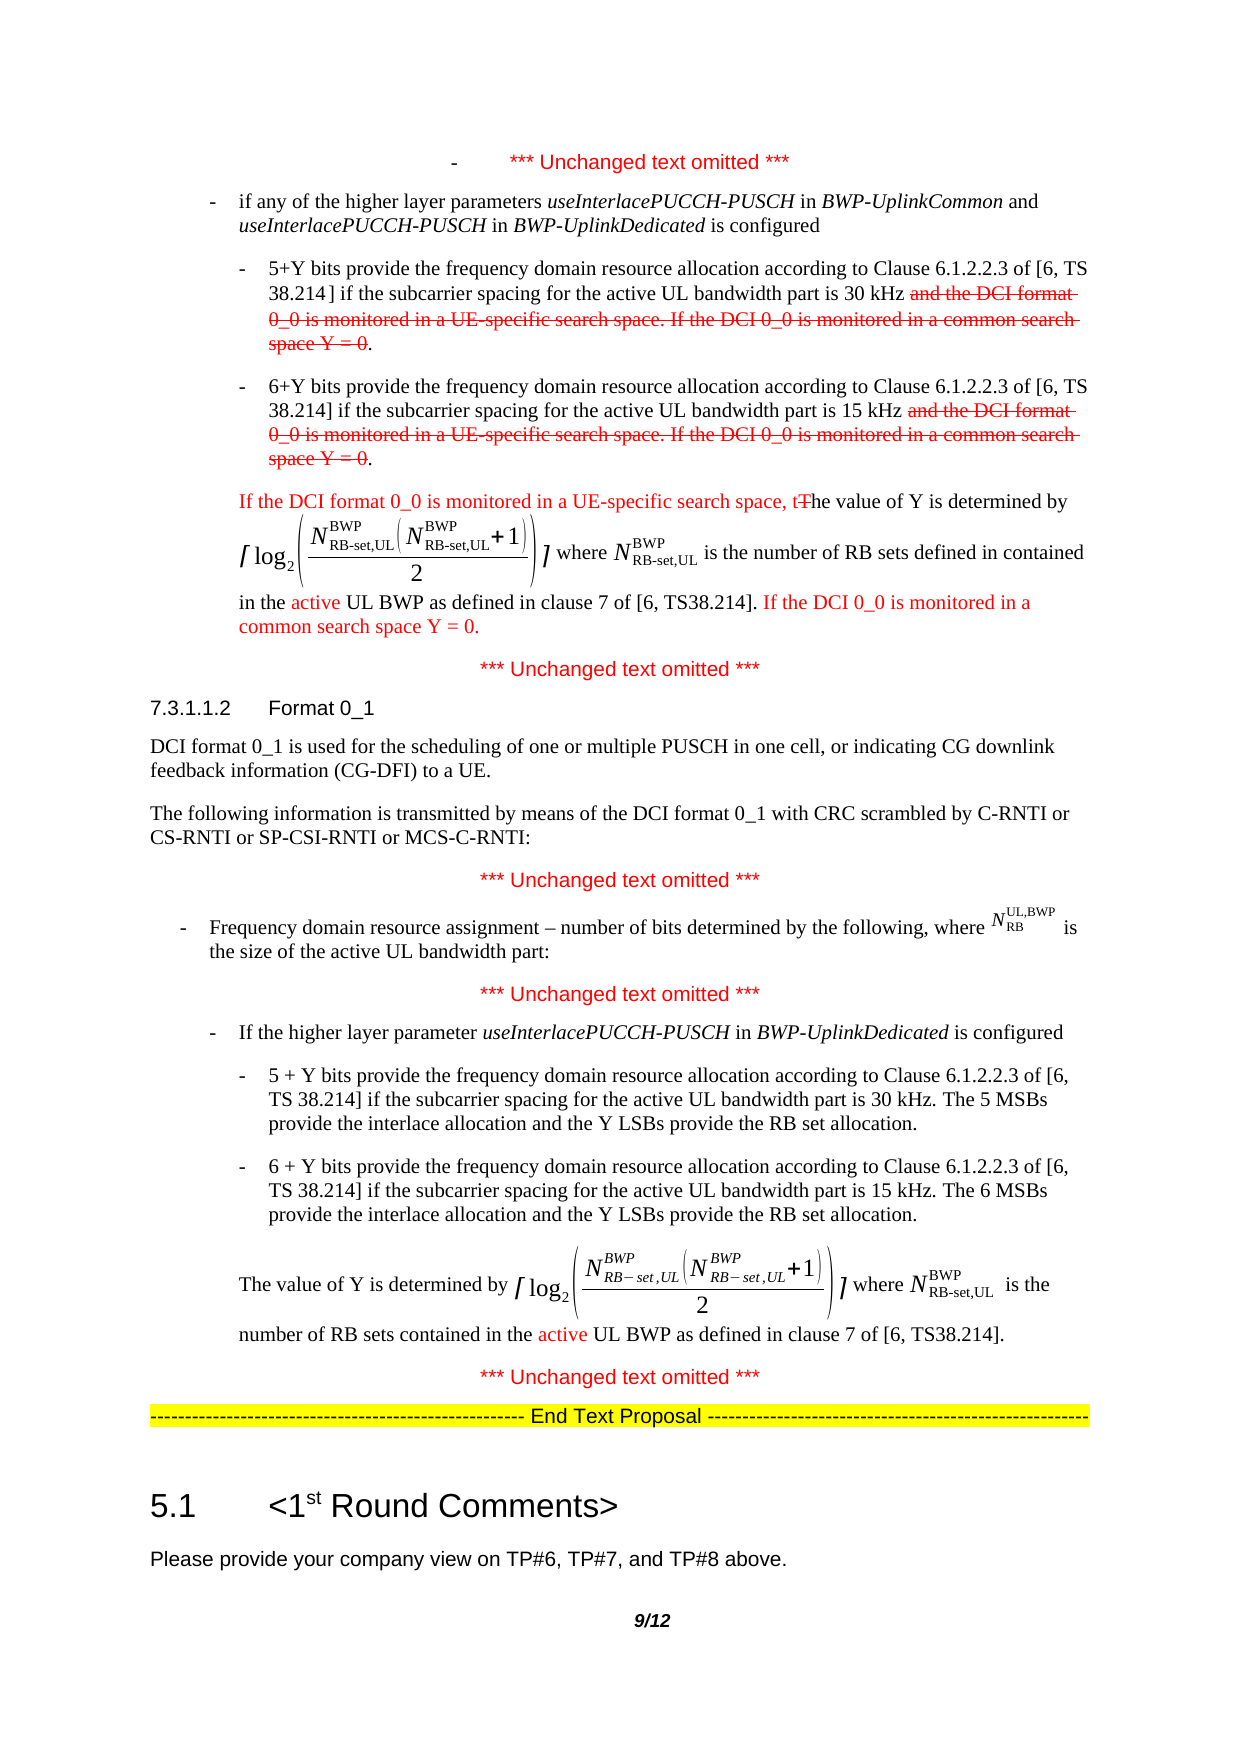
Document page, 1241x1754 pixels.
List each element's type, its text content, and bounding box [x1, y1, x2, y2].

subtitle 5.1 <1st Round Comments> [150, 1486, 1090, 1525]
text 7.3.1.1.2 Format 0_1 [150, 696, 1090, 719]
text Please provide your company view on TP#6, TP#7, and TP#8 above. [150, 1547, 1090, 1571]
text - Frequency domain resource assignment – number of bits determined by the following, where is the size of the active UL bandwidth part: [179, 906, 1090, 963]
text DCI format 0_1 is used for the scheduling of one or multiple PUSCH in one cell, or indicating CG downlink feedback information (CG-DFI) to a UE. [150, 734, 1090, 782]
text - 5+Y bits provide the frequency domain resource allocation according to Clause 6.1.2.2.3 of [6, TS 38.214] if the subcarrier spacing for the active UL bandwidth part is 30 kHz and the DCI format 0_0 is monitored in a UE-specific search space. If the DCI 0_0 is monitored in a common search space Y = 0. [239, 255, 1090, 355]
text - if any of the higher layer parameters useInterlacePUCCH-PUSCH in BWP-UplinkCommon and useInterlacePUCCH-PUSCH in BWP-UplinkDedicated is configured [209, 188, 1090, 237]
text - 6+Y bits provide the frequency domain resource allocation according to Clause 6.1.2.2.3 of [6, TS 38.214] if the subcarrier spacing for the active UL bandwidth part is 15 kHz and the DCI format 0_0 is monitored in a UE-specific search space. If the DCI 0_0 is monitored in a common search space Y = 0. [239, 374, 1090, 470]
text - 5 + Y bits provide the frequency domain resource allocation according to Clause 6.1.2.2.3 of [6, TS 38.214] if the subcarrier spacing for the active UL bandwidth part is 30 kHz. The 5 MSBs provide the interlace allocation and the Y LSBs provide the RB set allocation. [239, 1063, 1090, 1135]
text - 6 + Y bits provide the frequency domain resource allocation according to Clause 6.1.2.2.3 of [6, TS 38.214] if the subcarrier spacing for the active UL bandwidth part is 15 kHz. The 6 MSBs provide the interlace allocation and the Y LSBs provide the RB set allocation. [239, 1154, 1090, 1226]
text *** Unchanged text omitted *** [150, 982, 1090, 1006]
text *** Unchanged text omitted *** [150, 657, 1090, 681]
text The following information is transmitted by means of the DCI format 0_1 with CRC scrambled by C-RNTI or CS-RNTI or SP-CSI-RNTI or MCS-C-RNTI: [150, 801, 1090, 849]
text - If the higher layer parameter useInterlacePUCCH-PUSCH in BWP-UplinkDedicated is configured [209, 1020, 1090, 1044]
text The value of Y is determined by where is the number of RB sets contained in the active UL BWP as defined in clause 7 of [6, TS38.214]. [239, 1245, 1090, 1346]
text - *** Unchanged text omitted *** [150, 150, 1090, 174]
text If the DCI format 0_0 is monitored in a UE-specific search space, tThe value of Y is determined by where is the number of RB sets defined in contained in the active UL BWP as defined in clause 7 of [6, TS38.214]. If the DCI 0_0 is monitored in a common search space Y = 0. [209, 489, 1090, 638]
text *** Unchanged text omitted *** [150, 868, 1090, 892]
text *** Unchanged text omitted *** [150, 1365, 1090, 1389]
